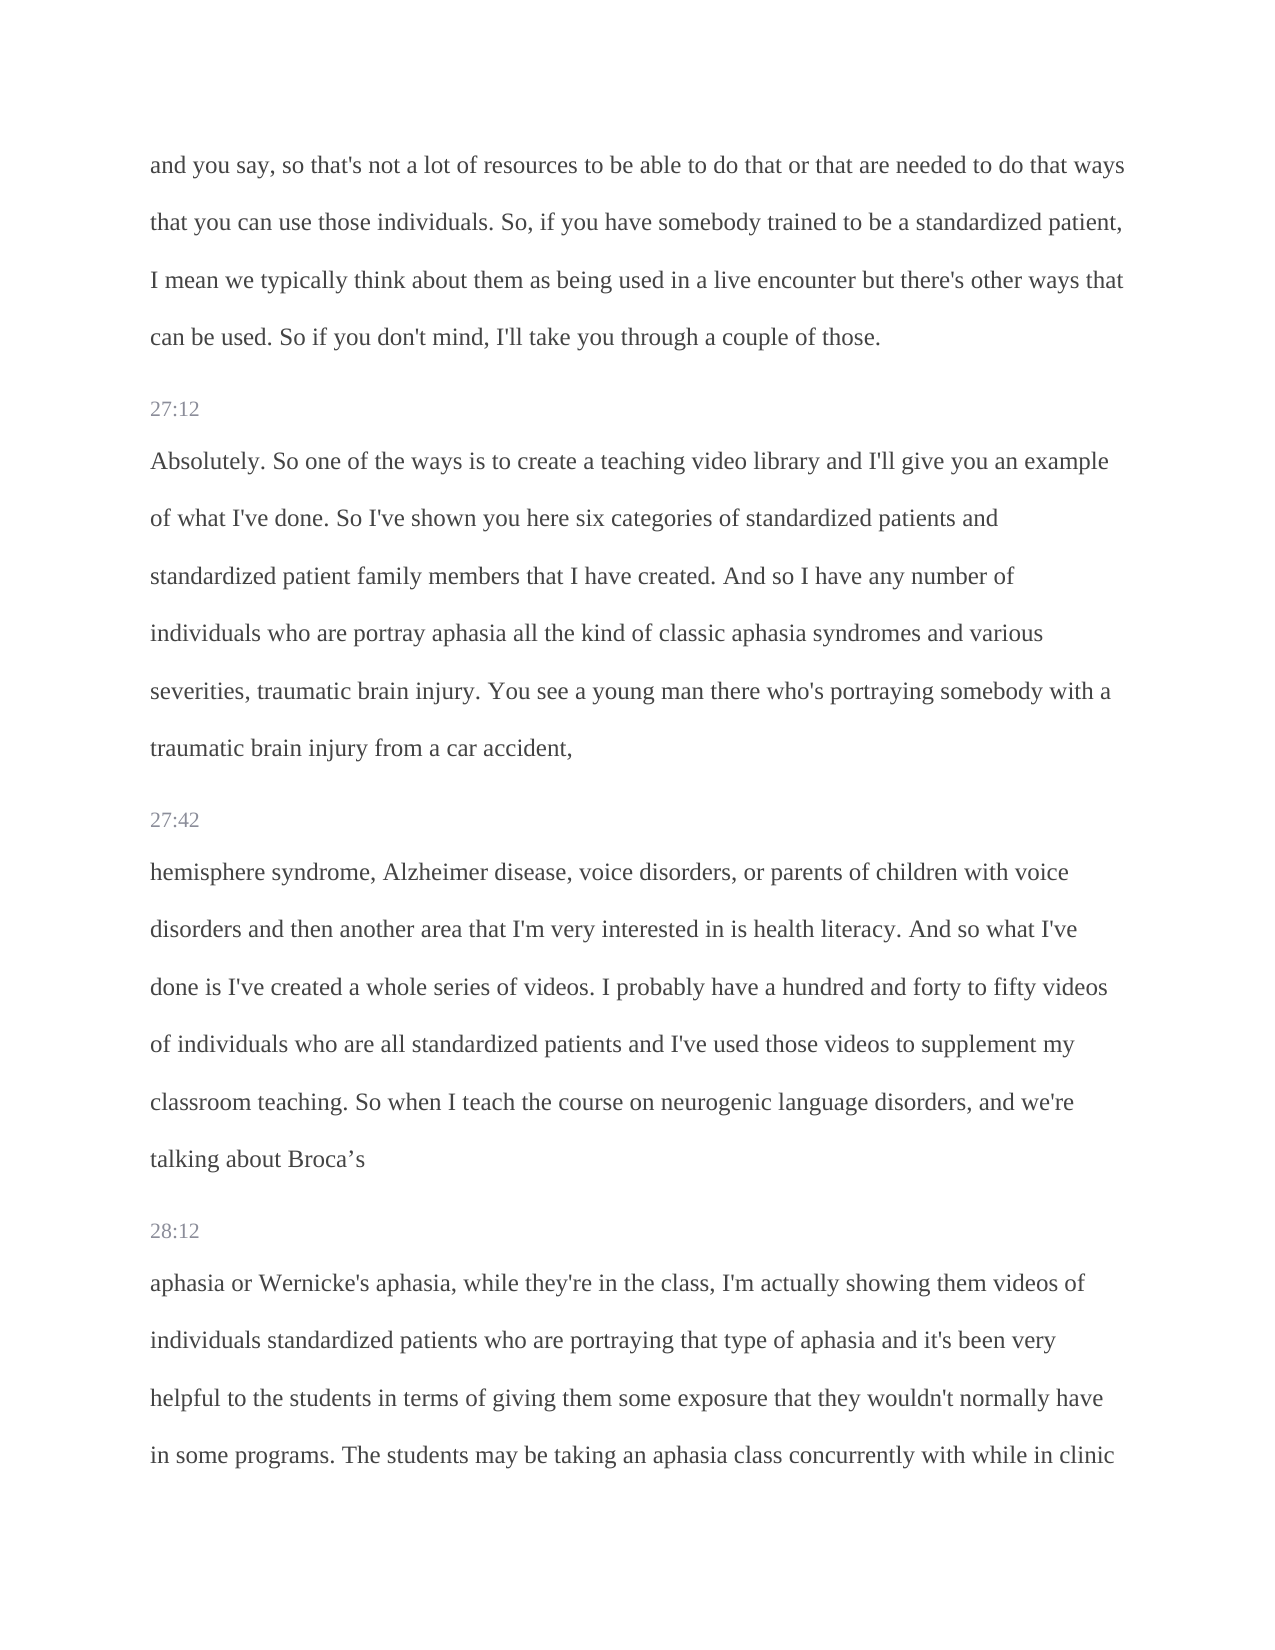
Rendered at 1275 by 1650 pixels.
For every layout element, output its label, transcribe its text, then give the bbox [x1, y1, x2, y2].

text 28:12 [150, 1218, 1125, 1243]
text and you say, so that's not a lot of resources to be able to do that or that are needed to do that ways that you can use those individuals. So, if you have somebody trained to be a standardized patient, I mean we typically think about them as being used in a live encounter but there's other ways that can be used. So if you don't mind, I'll take you through a couple of those. [150, 150, 1125, 351]
text hemisphere syndrome, Alzheimer disease, voice disorders, or parents of children with voice disorders and then another area that I'm very interested in is health literacy. And so what I've done is I've created a whole series of videos. I probably have a hundred and forty to fifty videos of individuals who are all standardized patients and I've used those videos to supplement my classroom teaching. So when I teach the course on neurogenic language disorders, and we're talking about Broca’s [150, 857, 1125, 1173]
text Absolutely. So one of the ways is to create a teaching video library and I'll give you an example of what I've done. So I've shown you here six categories of standardized patients and standardized patient family members that I have created. And so I have any number of individuals who are portray aphasia all the kind of classic aphasia syndromes and various severities, traumatic brain injury. You see a young man there who's portraying somebody with a traumatic brain injury from a car accident, [150, 446, 1125, 762]
text 27:42 [150, 807, 1125, 832]
text 27:12 [150, 396, 1125, 421]
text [150, 1268, 1125, 1469]
